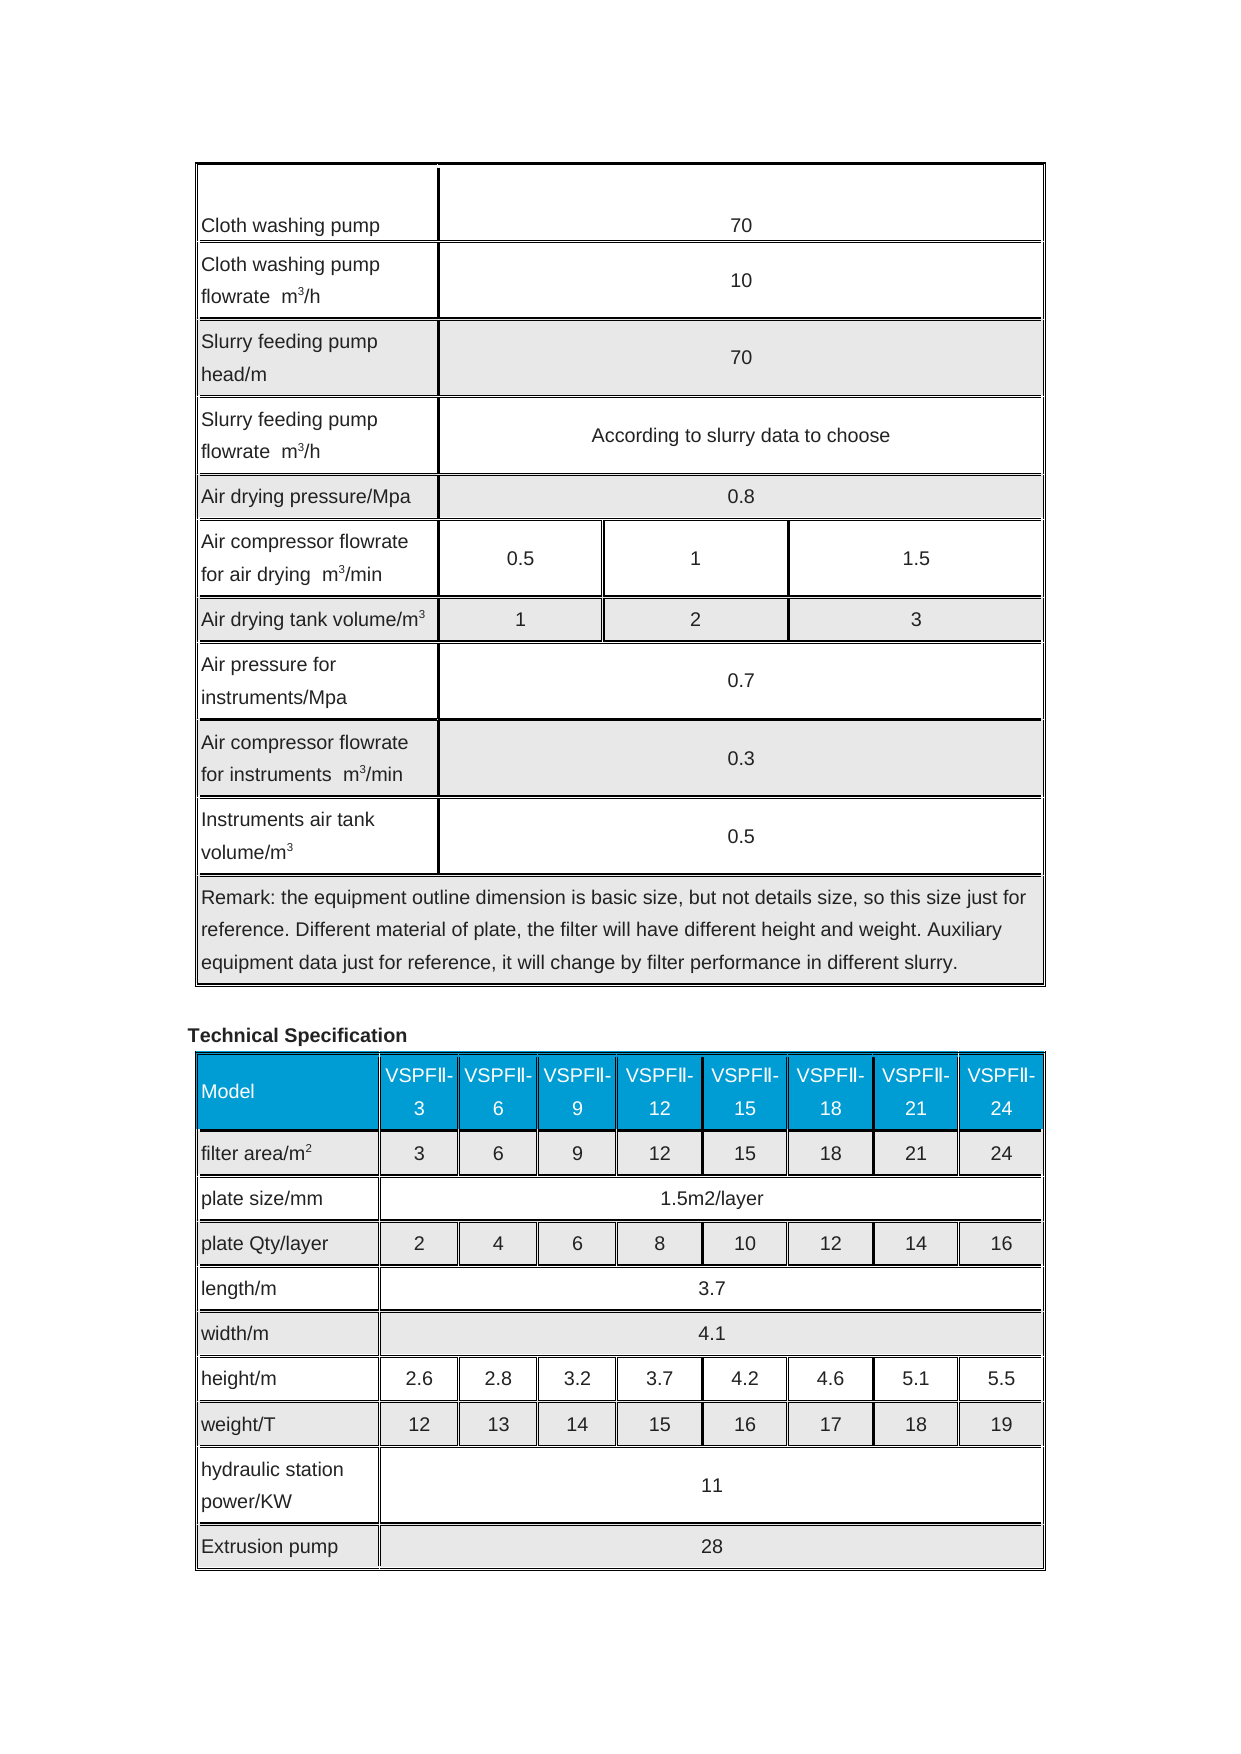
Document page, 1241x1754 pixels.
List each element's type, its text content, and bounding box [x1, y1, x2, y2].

table_cell Remark: the equipment outline dimension is basic size, but not details size, so this size just for reference. Different material of plate, the filter will have different height and weight. Auxiliary equipment data just for reference, it will change by filter performance in different slurry. [198, 873, 1043, 983]
table_cell hydraulic station power/KW [196, 1445, 379, 1522]
table_cell 3.2 [539, 1358, 615, 1399]
table_header VSPFⅡ-6 [459, 1055, 538, 1129]
table_cell 1 [440, 599, 601, 640]
table_cell 19 [960, 1400, 1043, 1445]
table_cell Air drying tank volume/m3 [198, 595, 437, 640]
table_cell According to slurry data to choose [438, 395, 1044, 472]
table_cell Air compressor flowrate for instruments m3/min [196, 718, 437, 795]
table_cell Air drying pressure/Mpa [198, 473, 437, 517]
table_cell 10 [704, 1223, 786, 1264]
table_cell 70 [440, 317, 1043, 395]
table_cell 12 [618, 1132, 701, 1174]
table_cell 8 [618, 1223, 701, 1264]
table_cell 18 [789, 1132, 872, 1174]
table_cell 3 [381, 1132, 457, 1174]
table_header VSPFⅡ-12 [617, 1055, 702, 1129]
table_header Model [198, 1055, 379, 1129]
table_header VSPFⅡ-3 [380, 1055, 459, 1129]
table_cell Air compressor flowrate for air drying m3/min [198, 518, 437, 595]
table_cell length/m [198, 1264, 378, 1309]
table_cell 14 [539, 1403, 615, 1445]
table_cell plate Qty/layer [198, 1219, 378, 1264]
table_cell 1 [605, 521, 787, 595]
table_header VSPFⅡ-24 [959, 1055, 1043, 1129]
table_cell 12 [789, 1223, 872, 1264]
table_header VSPFⅡ-18 [788, 1053, 873, 1129]
table_cell Air pressure for instruments/Mpa [198, 640, 437, 718]
table_cell 6 [539, 1223, 615, 1264]
table_cell Cloth washing pump flowrate m3/h [198, 240, 437, 317]
table_cell 0.5 [440, 521, 601, 595]
table_cell 3.7 [381, 1264, 1043, 1309]
table_cell 1.5m2/layer [381, 1174, 1043, 1219]
table_cell 10 [440, 240, 1043, 317]
table_cell 0.5 [440, 795, 1043, 873]
table_cell 2.6 [381, 1358, 457, 1399]
table_cell 15 [704, 1132, 786, 1174]
table_cell 28 [380, 1522, 1043, 1567]
table_cell 4.6 [789, 1358, 872, 1399]
table_cell 17 [789, 1403, 872, 1445]
table_cell 3 [790, 595, 1043, 640]
table_cell Instruments air tank volume/m3 [198, 795, 437, 873]
table_cell 16 [960, 1219, 1043, 1264]
table_cell height/m [198, 1355, 378, 1399]
table_cell width/m [198, 1309, 378, 1354]
table_cell 0.3 [440, 718, 1044, 795]
table_cell 2.8 [460, 1358, 536, 1399]
table_cell 0.8 [440, 473, 1043, 517]
table_header VSPFⅡ-15 [702, 1055, 788, 1129]
table_cell 24 [960, 1129, 1043, 1174]
table_header VSPFⅡ-21 [873, 1055, 958, 1129]
table_cell 4.2 [704, 1358, 786, 1399]
table_cell 12 [381, 1403, 457, 1445]
table_cell 3.7 [618, 1358, 701, 1399]
table_cell 11 [380, 1445, 1044, 1522]
table_cell 13 [460, 1403, 536, 1445]
table_cell 18 [875, 1403, 957, 1445]
table_cell 2 [605, 599, 787, 640]
table_cell 1.5 [790, 518, 1043, 595]
table_cell 15 [618, 1403, 701, 1445]
table_cell 4.1 [381, 1309, 1043, 1354]
table_cell 6 [460, 1132, 536, 1174]
table_cell 4 [460, 1223, 536, 1264]
table_cell filter area/m2 [198, 1129, 378, 1174]
table_header VSPFⅡ-9 [538, 1055, 617, 1129]
table_cell 16 [704, 1403, 786, 1445]
table_cell 14 [875, 1223, 957, 1264]
table_cell weight/T [198, 1400, 378, 1445]
table_cell plate size/mm [198, 1174, 378, 1219]
table_cell 5.1 [875, 1358, 957, 1399]
table_cell 5.5 [960, 1355, 1043, 1399]
table_cell 2 [381, 1223, 457, 1264]
text Technical Specification [187, 1019, 1053, 1051]
table_cell 9 [539, 1132, 615, 1174]
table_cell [198, 1522, 379, 1567]
table_cell Slurry feeding pump flowrate m3/h [196, 395, 438, 472]
table_cell 0.7 [440, 640, 1043, 718]
table_cell Slurry feeding pump head/m [198, 317, 437, 395]
table_cell 21 [875, 1132, 957, 1174]
